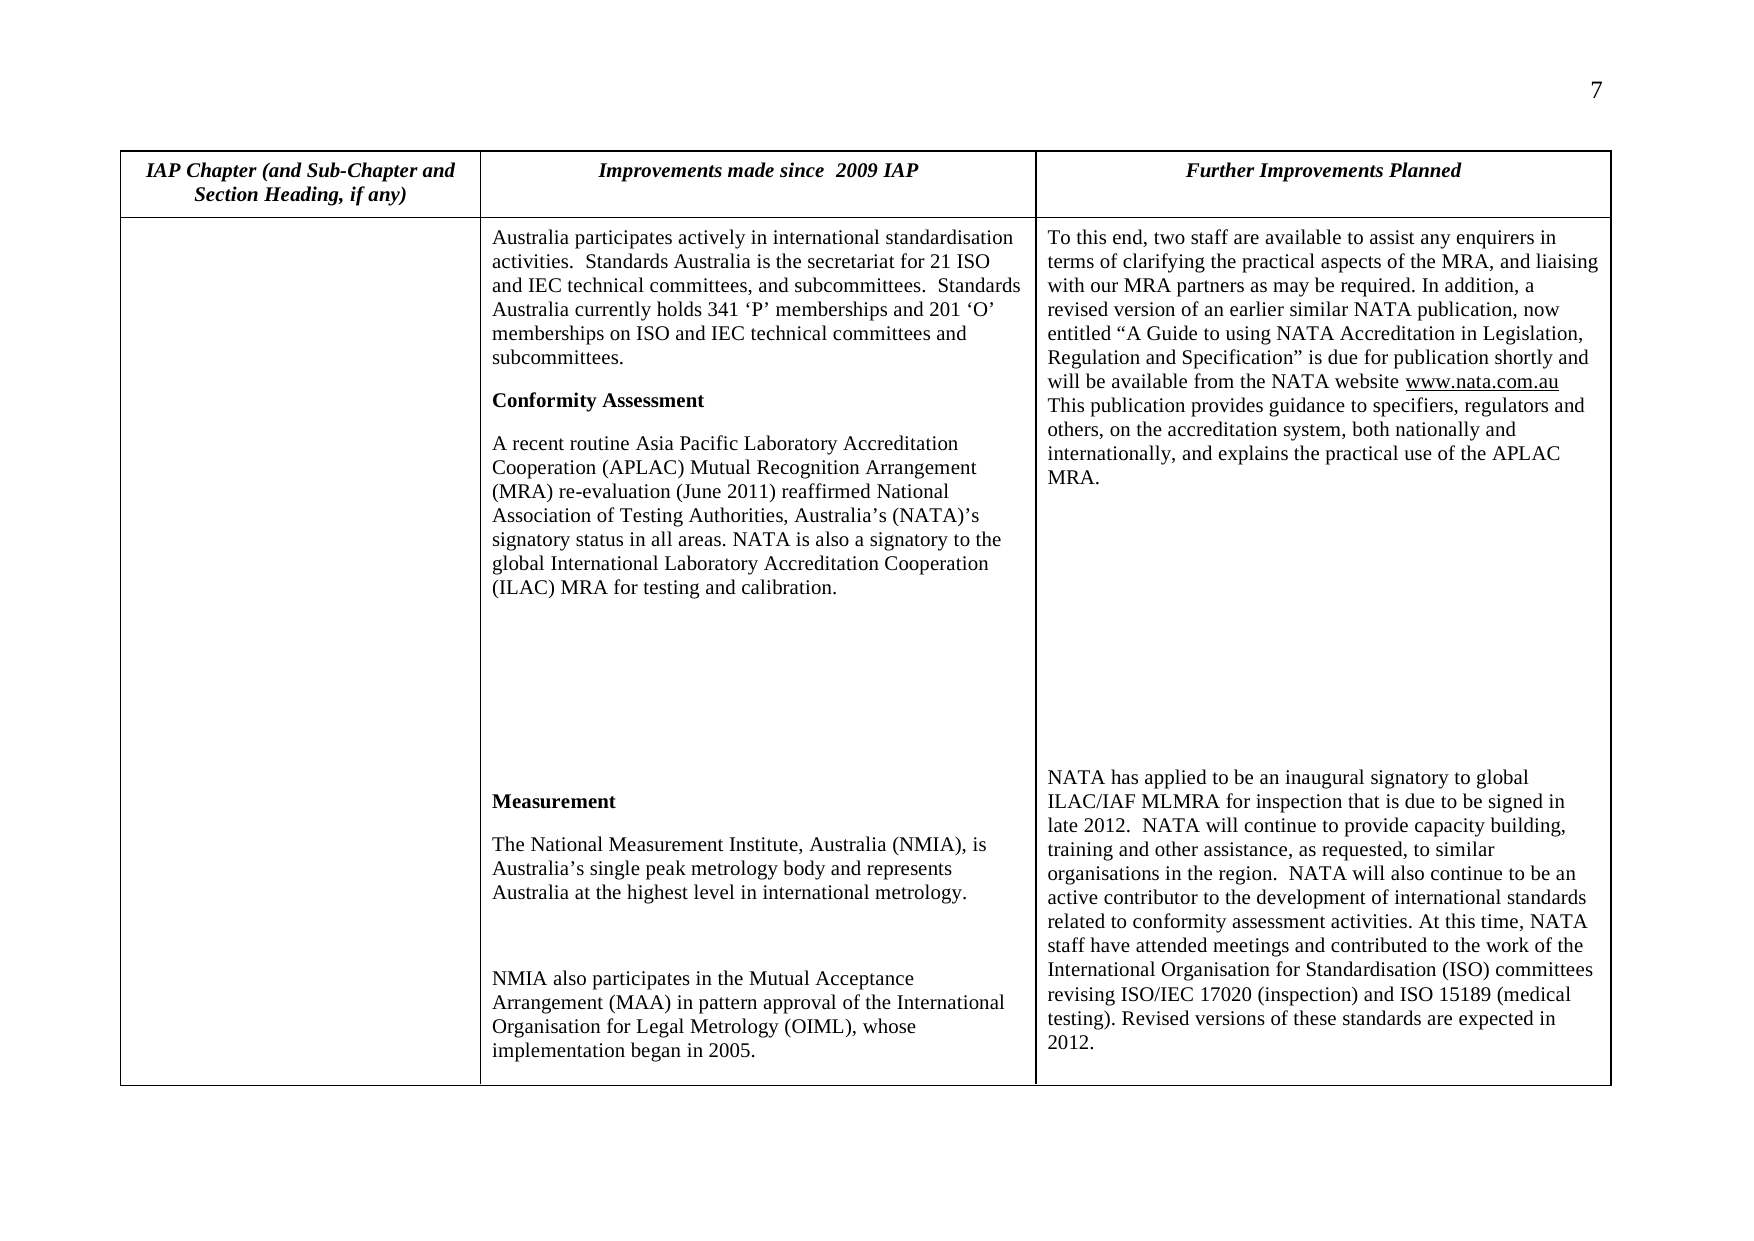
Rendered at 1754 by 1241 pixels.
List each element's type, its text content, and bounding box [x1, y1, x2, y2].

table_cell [481, 218, 1035, 1084]
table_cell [121, 218, 480, 1084]
table_header IAP Chapter (and Sub-Chapter and Section Heading, if any) [121, 152, 480, 217]
table_header Improvements made since 2009 IAP [481, 152, 1035, 217]
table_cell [1037, 218, 1610, 1084]
table_header Further Improvements Planned [1037, 152, 1610, 217]
